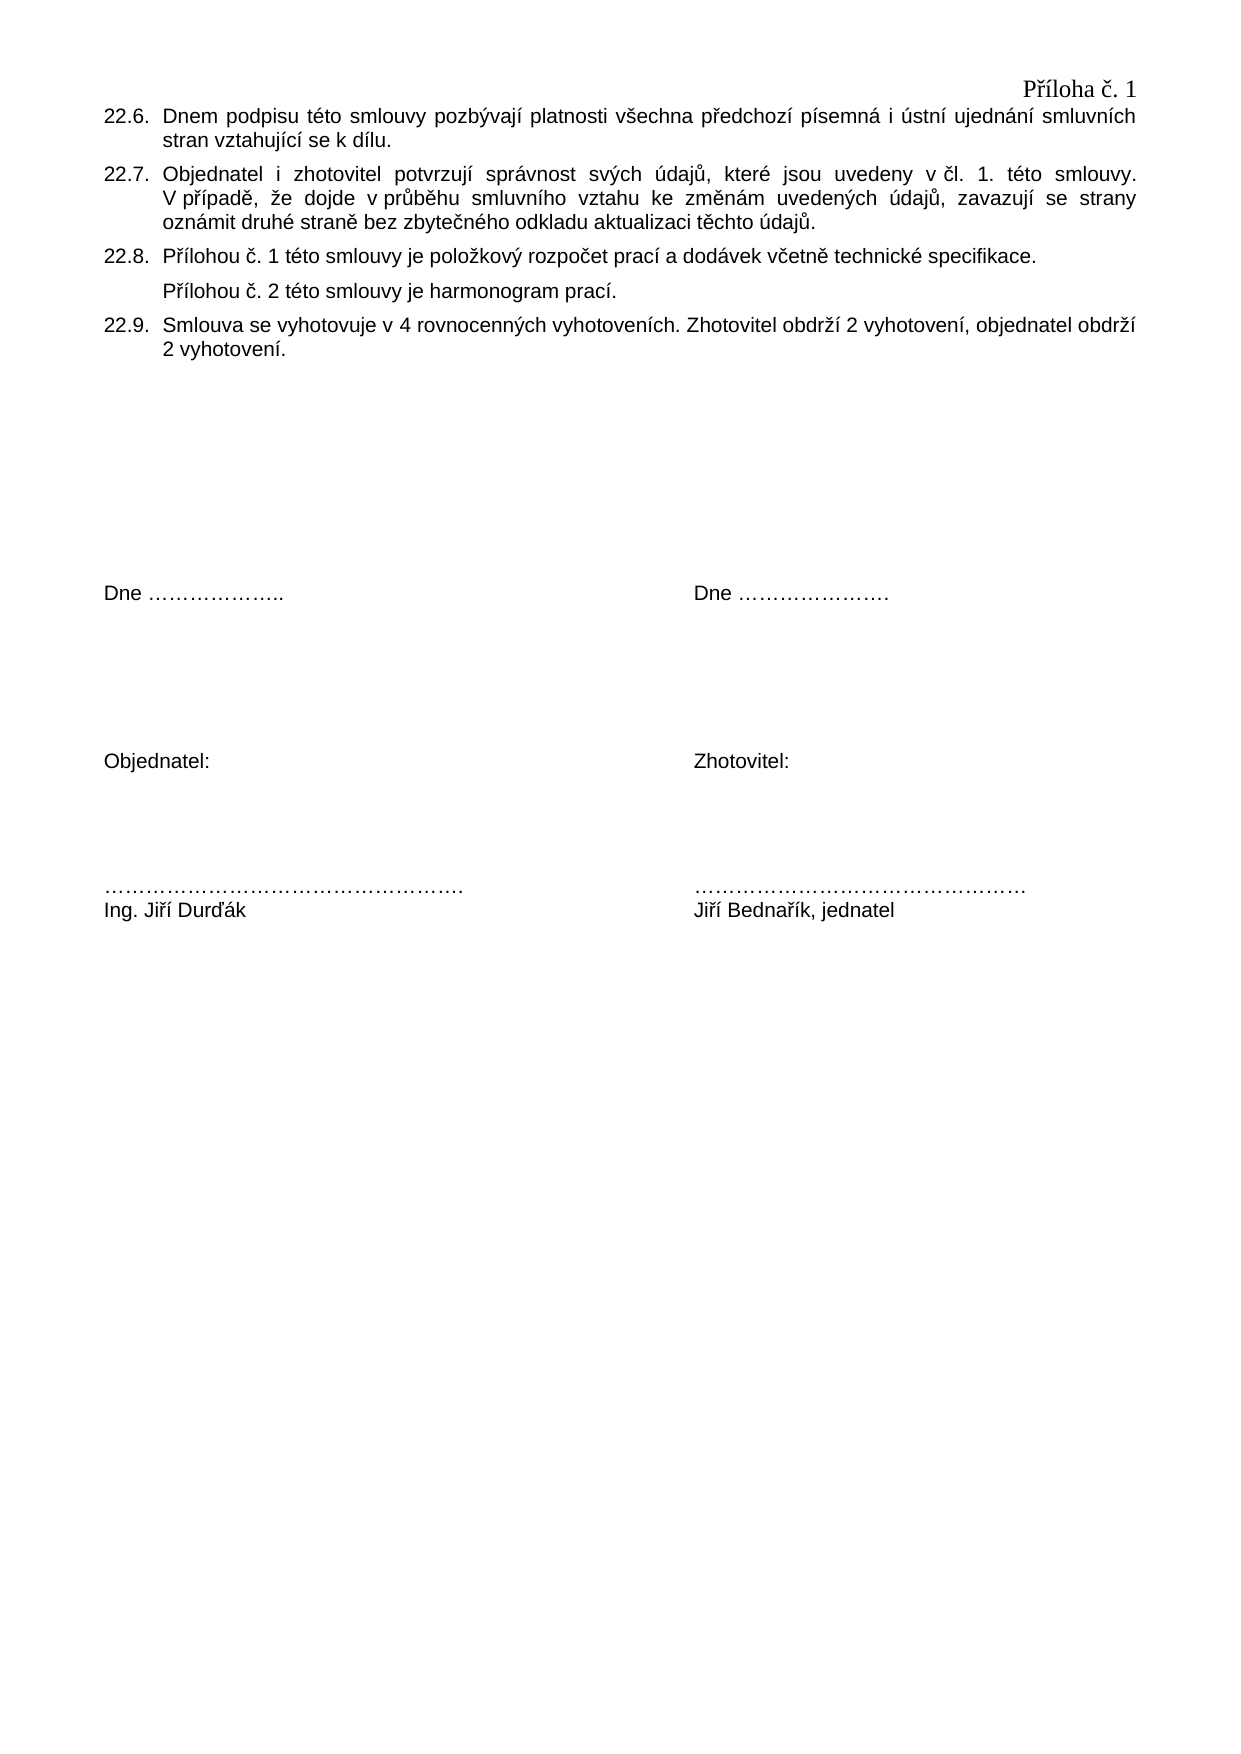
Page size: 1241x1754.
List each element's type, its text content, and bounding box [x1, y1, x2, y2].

text Přílohou č. 2 této smlouvy je harmonogram prací. [162, 278, 1137, 302]
text Ing. Jiří Durďák Jiří Bednařík, jednatel [103, 897, 1147, 921]
list Dnem podpisu této smlouvy pozbývají platnosti všechna předchozí písemná i ústní ujednání smluvních stran vztahující se k dílu. [103, 103, 1137, 151]
text Objednatel: Zhotovitel: [103, 749, 1147, 773]
text ……………………………………………. ………………………………………… [103, 873, 1147, 897]
text Dne ……………….. Dne …………………. [103, 581, 1147, 605]
list Smlouva se vyhotovuje v 4 rovnocenných vyhotoveních. Zhotovitel obdrží 2 vyhotovení, objednatel obdrží 2 vyhotovení. [103, 313, 1137, 361]
list Přílohou č. 1 této smlouvy je položkový rozpočet prací a dodávek včetně technické specifikace. [103, 244, 1137, 268]
list Objednatel i zhotovitel potvrzují správnost svých údajů, které jsou uvedeny v čl. 1. této smlouvy. V případě, že dojde v průběhu smluvního vztahu ke změnám uvedených údajů, zavazují se strany oznámit druhé straně bez zbytečného odkladu aktualizaci těchto údajů. [103, 162, 1137, 234]
